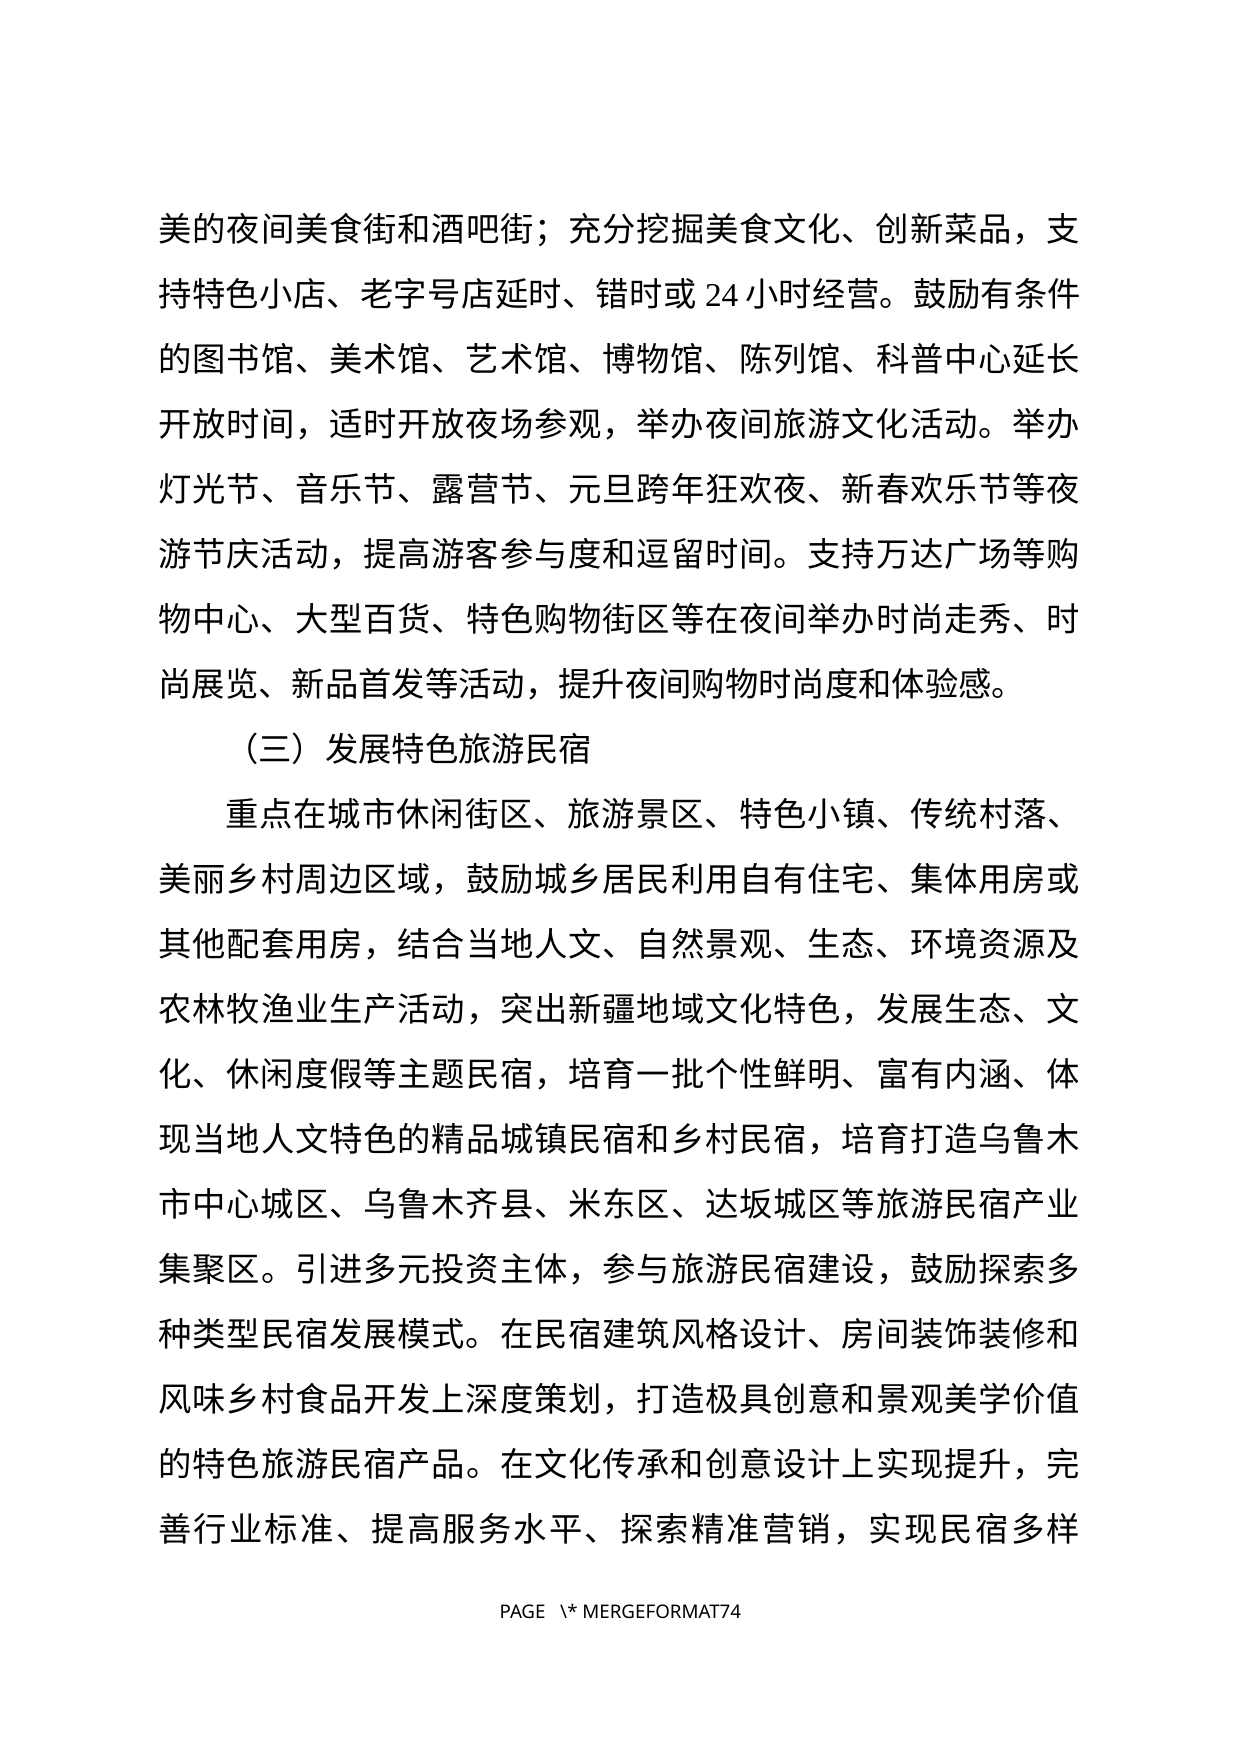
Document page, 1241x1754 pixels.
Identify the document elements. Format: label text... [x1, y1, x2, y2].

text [158, 194, 1082, 714]
subtitle （三）发展特色旅游民宿 [158, 714, 1082, 779]
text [158, 779, 1082, 1559]
